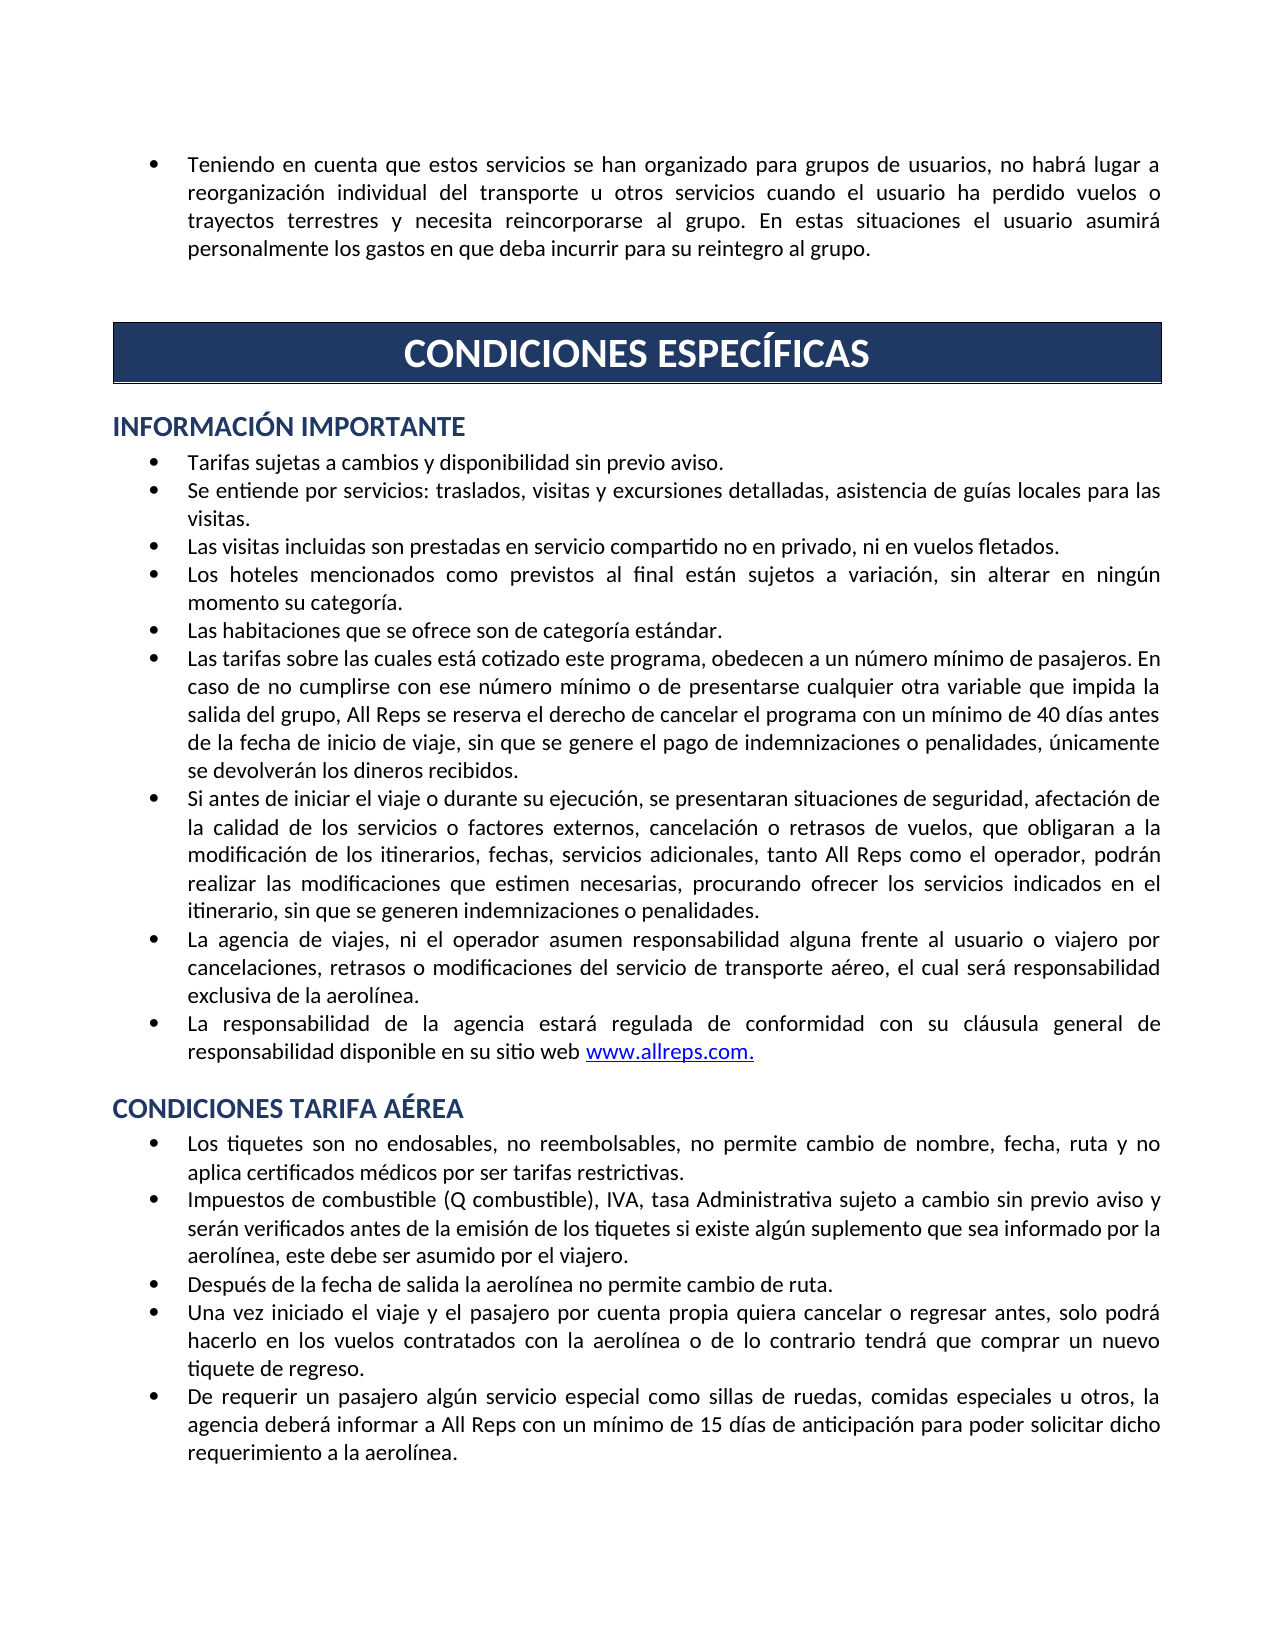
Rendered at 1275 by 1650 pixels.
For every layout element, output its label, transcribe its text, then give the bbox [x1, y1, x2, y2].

text Se entiende por servicios: traslados, visitas y excursiones detalladas, asistencia de guías locales para las visitas. [150, 476, 1162, 532]
text La agencia de viajes, ni el operador asumen responsabilidad alguna frente al usuario o viajero por cancelaciones, retrasos o modificaciones del servicio de transporte aéreo, el cual será responsabilidad exclusiva de la aerolínea. [150, 925, 1162, 1009]
table_header CONDICIONES ESPECÍFICAS [114, 323, 1161, 382]
text La responsabilidad de la agencia estará regulada de conformidad con su cláusula general de responsabilidad disponible en su sitio web www.allreps.com. [150, 1009, 1162, 1065]
text Teniendo en cuenta que estos servicios se han organizado para grupos de usuarios, no habrá lugar a reorganización individual del transporte u otros servicios cuando el usuario ha perdido vuelos o trayectos terrestres y necesita reincorporarse al grupo. En estas situaciones el usuario asumirá personalmente los gastos en que deba incurrir para su reintegro al grupo. [150, 150, 1162, 262]
text Tarifas sujetas a cambios y disponibilidad sin previo aviso. [150, 448, 1162, 476]
text De requerir un pasajero algún servicio especial como sillas de ruedas, comidas especiales u otros, la agencia deberá informar a All Reps con un mínimo de 15 días de anticipación para poder solicitar dicho requerimiento a la aerolínea. [150, 1382, 1162, 1466]
text Las visitas incluidas son prestadas en servicio compartido no en privado, ni en vuelos fletados. [150, 532, 1162, 560]
text Las habitaciones que se ofrece son de categoría estándar. [150, 616, 1162, 644]
text Los tiquetes son no endosables, no reembolsables, no permite cambio de nombre, fecha, ruta y no aplica certificados médicos por ser tarifas restrictivas. [150, 1129, 1162, 1186]
text CONDICIONES TARIFA AÉREA [112, 1090, 1162, 1125]
text Una vez iniciado el viaje y el pasajero por cuenta propia quiera cancelar o regresar antes, solo podrá hacerlo en los vuelos contratados con la aerolínea o de lo contrario tendrá que comprar un nuevo tiquete de regreso. [150, 1298, 1162, 1382]
text Impuestos de combustible (Q combustible), IVA, tasa Administrativa sujeto a cambio sin previo aviso y serán verificados antes de la emisión de los tiquetes si existe algún suplemento que sea informado por la aerolínea, este debe ser asumido por el viajero. [150, 1186, 1162, 1270]
text Las tarifas sobre las cuales está cotizado este programa, obedecen a un número mínimo de pasajeros. En caso de no cumplirse con ese número mínimo o de presentarse cualquier otra variable que impida la salida del grupo, All Reps se reserva el derecho de cancelar el programa con un mínimo de 40 días antes de la fecha de inicio de viaje, sin que se genere el pago de indemnizaciones o penalidades, únicamente se devolverán los dineros recibidos. [150, 644, 1162, 784]
text INFORMACIÓN IMPORTANTE [112, 408, 1162, 444]
text Después de la fecha de salida la aerolínea no permite cambio de ruta. [150, 1270, 1162, 1298]
text Los hoteles mencionados como previstos al final están sujetos a variación, sin alterar en ningún momento su categoría. [150, 560, 1162, 616]
text Si antes de iniciar el viaje o durante su ejecución, se presentaran situaciones de seguridad, afectación de la calidad de los servicios o factores externos, cancelación o retrasos de vuelos, que obligaran a la modificación de los itinerarios, fechas, servicios adicionales, tanto All Reps como el operador, podrán realizar las modificaciones que estimen necesarias, procurando ofrecer los servicios indicados en el itinerario, sin que se generen indemnizaciones o penalidades. [150, 784, 1162, 925]
